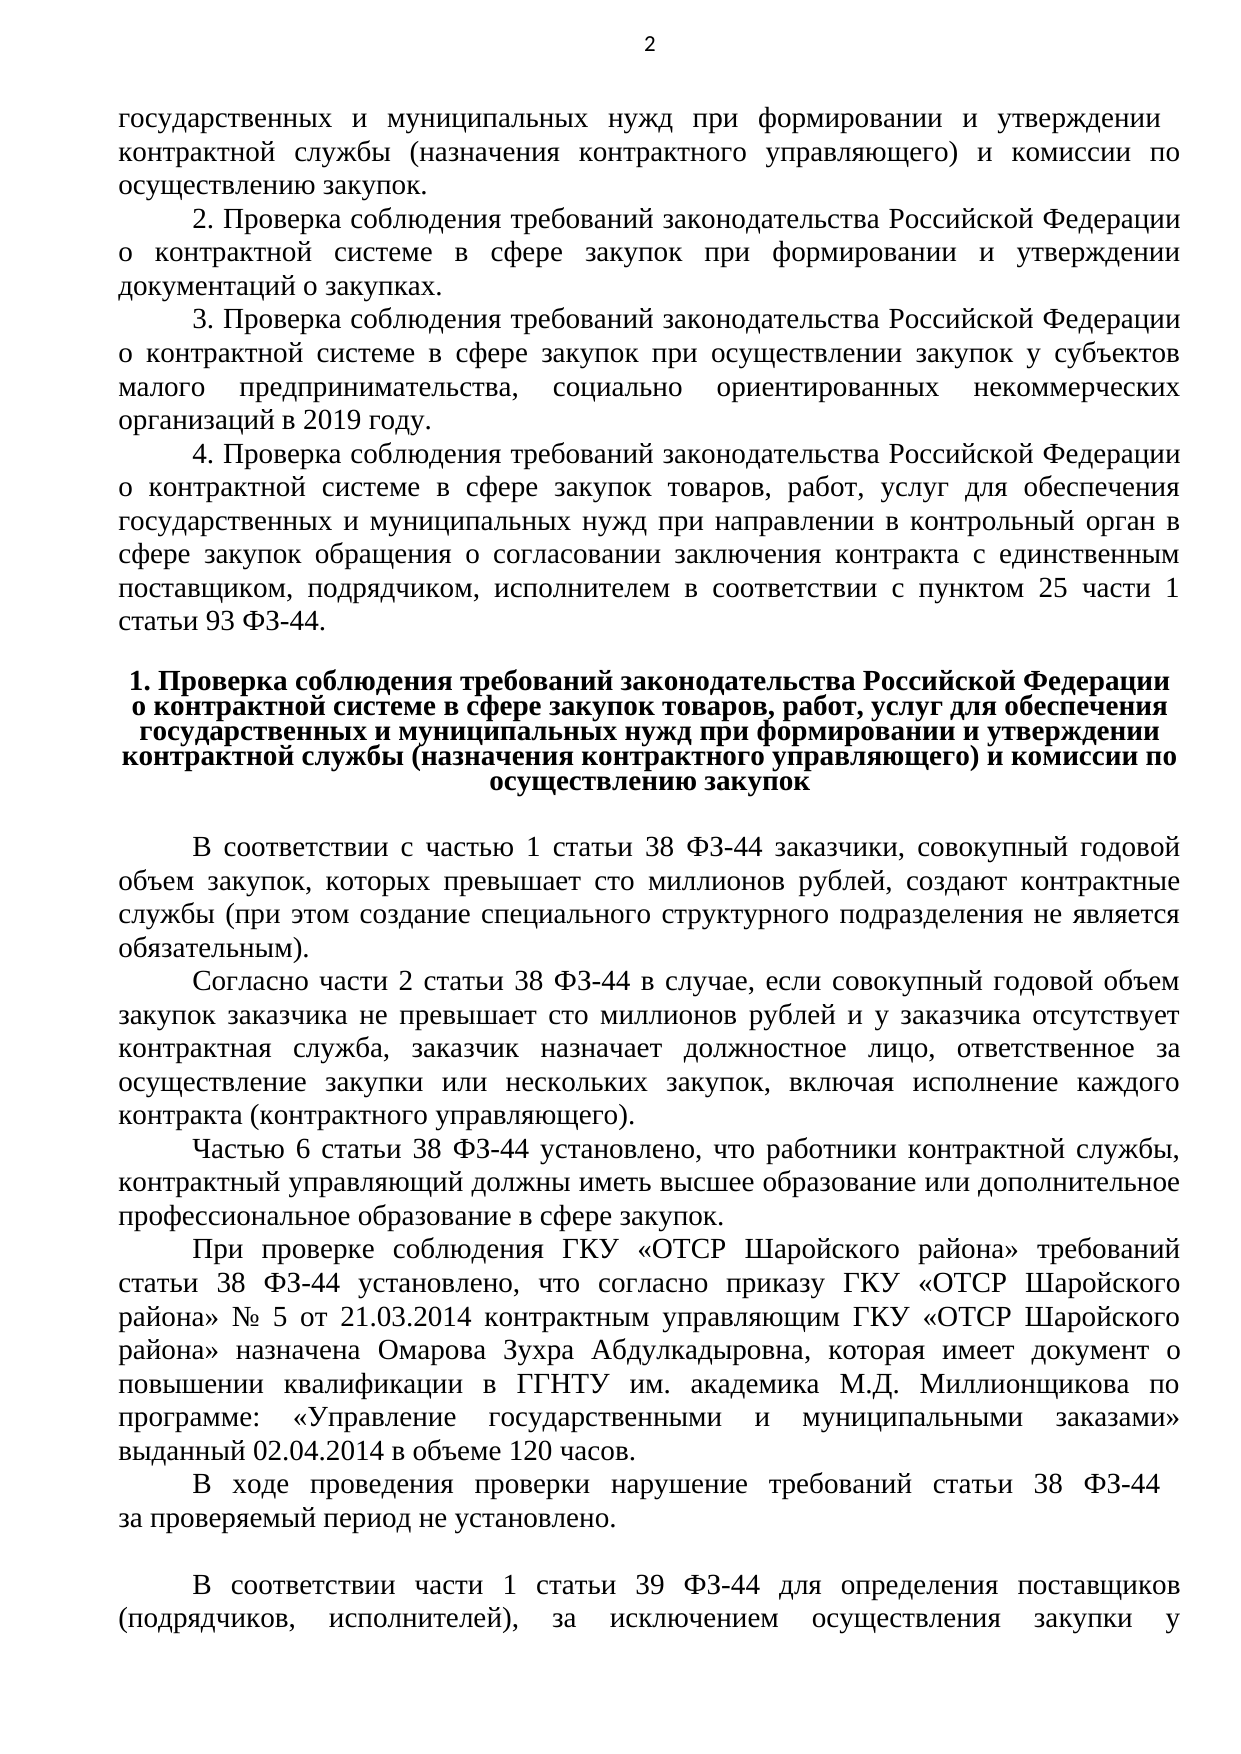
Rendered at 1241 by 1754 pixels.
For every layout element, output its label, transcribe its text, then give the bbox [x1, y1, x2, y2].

text Согласно части 2 статьи 38 ФЗ-44 в случае, если совокупный годовой объем закупок заказчика не превышает сто миллионов рублей и у заказчика отсутствует контрактная служба, заказчик назначает должностное лицо, ответственное за осуществление закупки или нескольких закупок, включая исполнение каждого контракта (контрактного управляющего). [118, 963, 1181, 1131]
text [118, 1567, 1181, 1634]
list 2. Проверка соблюдения требований законодательства Российской Федерации о контрактной системе в сфере закупок при формировании и утверждении документаций о закупках. [118, 201, 1181, 302]
list 4. Проверка соблюдения требований законодательства Российской Федерации о контрактной системе в сфере закупок товаров, работ, услуг для обеспечения государственных и муниципальных нужд при направлении в контрольный орган в сфере закупок обращения о согласовании заключения контракта с единственным поставщиком, подрядчиком, исполнителем в соответствии с пунктом 25 части 1 статьи 93 ФЗ-44. [118, 436, 1181, 637]
text Частью 6 статьи 38 ФЗ-44 установлено, что работники контрактной службы, контрактный управляющий должны иметь высшее образование или дополнительное профессиональное образование в сфере закупок. [118, 1131, 1181, 1232]
list 3. Проверка соблюдения требований законодательства Российской Федерации о контрактной системе в сфере закупок при осуществлении закупок у субъектов малого предпринимательства, социально ориентированных некоммерческих организаций в 2019 году. [118, 302, 1181, 436]
list В ходе проведения проверки нарушение требований статьи 38 ФЗ-44 за проверяемый период не установлено. [118, 1466, 1181, 1533]
text В соответствии с частью 1 статьи 38 ФЗ-44 заказчики, совокупный годовой объем закупок, которых превышает сто миллионов рублей, создают контрактные службы (при этом создание специального структурного подразделения не является обязательным). [118, 829, 1181, 963]
text При проверке соблюдения ГКУ «ОТСР Шаройского района» требований статьи 38 ФЗ-44 установлено, что согласно приказу ГКУ «ОТСР Шаройского района» № 5 от 21.03.2014 контрактным управляющим ГКУ «ОТСР Шаройского района» назначена Омарова Зухра Абдулкадыровна, которая имеет документ о повышении квалификации в ГГНТУ им. академика М.Д. Миллионщикова по программе: «Управление государственными и муниципальными заказами» выданный 02.04.2014 в объеме 120 часов. [118, 1232, 1181, 1466]
text 1. Проверка соблюдения требований законодательства Российской Федерации о контрактной системе в сфере закупок товаров, работ, услуг для обеспечения государственных и муниципальных нужд при формировании и утверждении контрактной службы (назначения контрактного управляющего) и комиссии по осуществлению закупок [118, 671, 1181, 796]
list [118, 100, 1181, 201]
